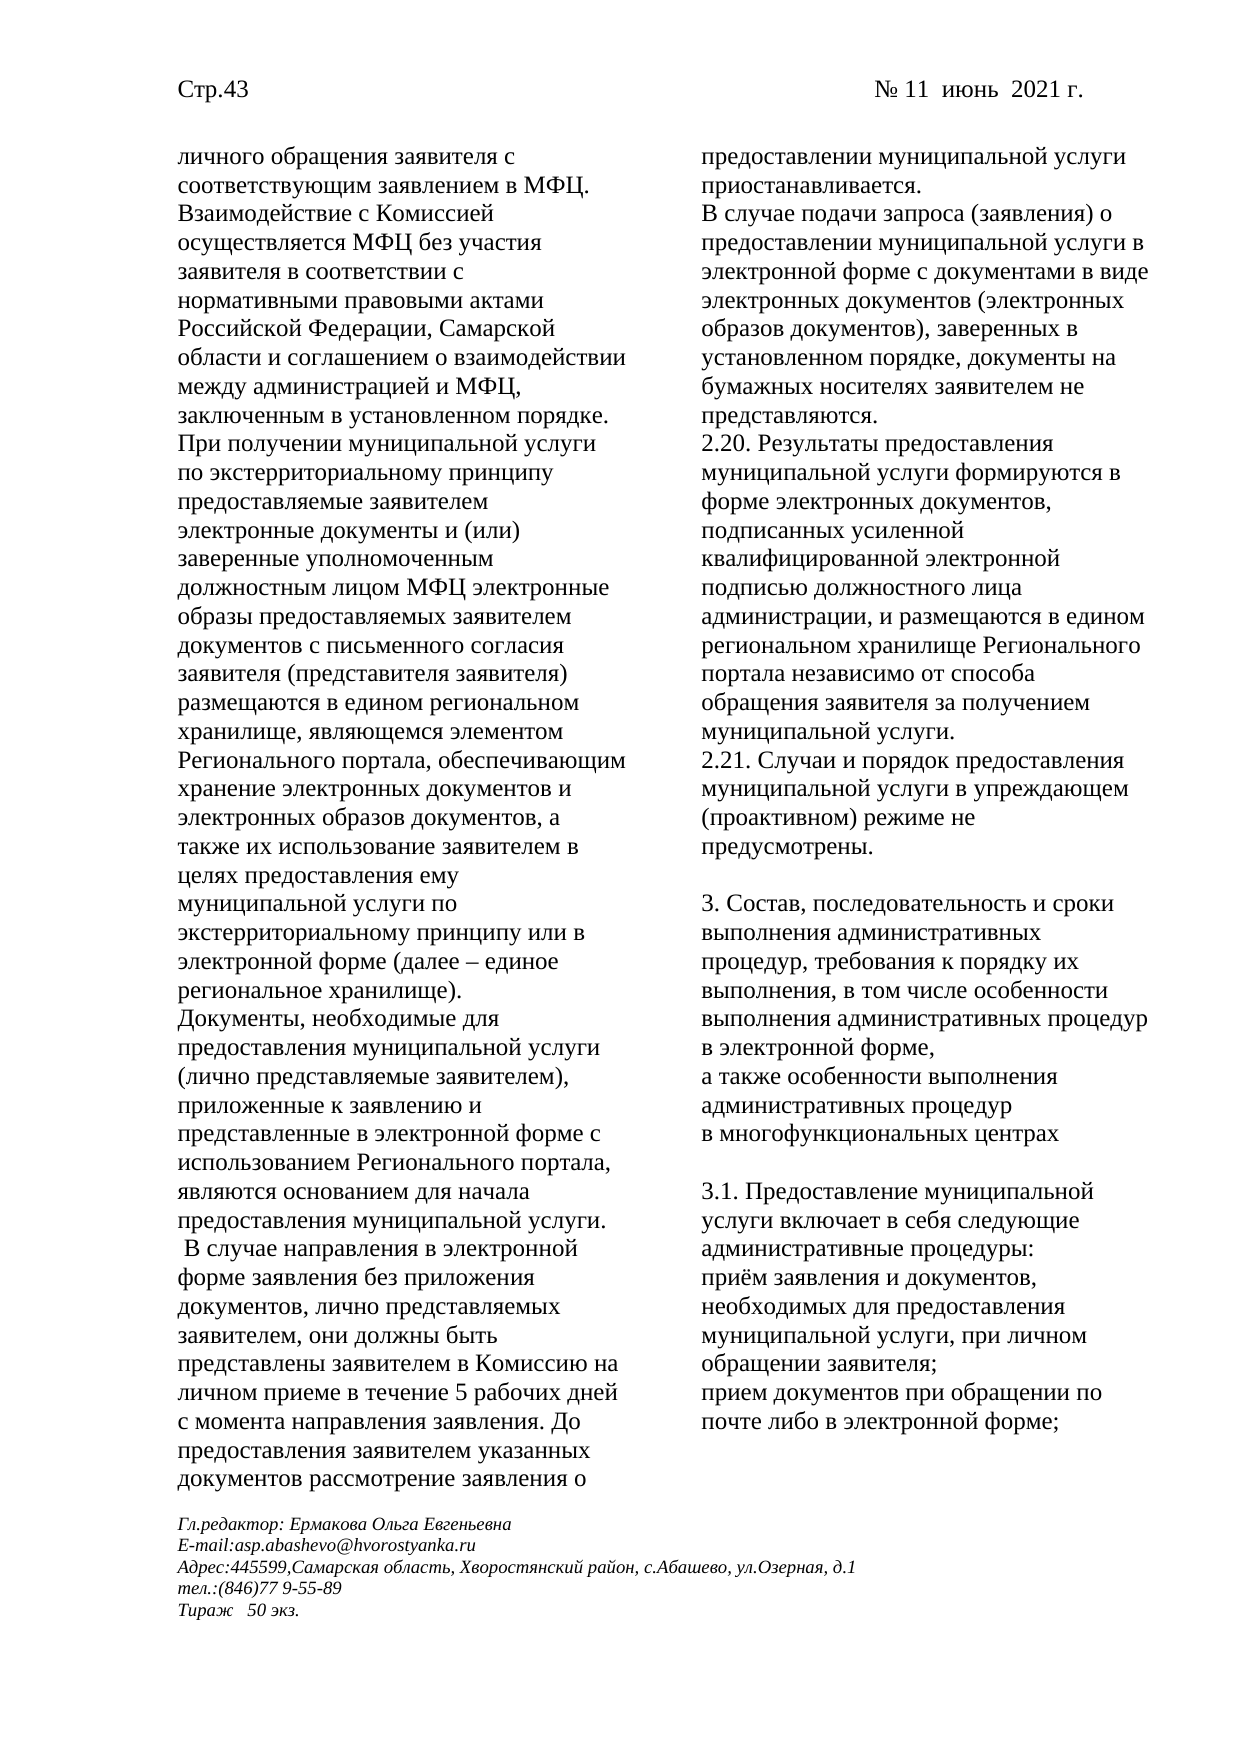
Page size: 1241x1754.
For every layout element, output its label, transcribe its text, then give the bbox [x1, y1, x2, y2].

text в многофункциональных центрах [701, 1118, 1152, 1147]
text В случае подачи запроса (заявления) о предоставлении муниципальной услуги в электронной форме с документами в виде электронных документов (электронных образов документов), заверенных в установленном порядке, документы на бумажных носителях заявителем не представляются. [701, 198, 1152, 428]
text 3.1. Предоставление муниципальной услуги включает в себя следующие административные процедуры: [701, 1176, 1152, 1262]
text а также особенности выполнения административных процедур [701, 1061, 1152, 1118]
text 3. Состав, последовательность и сроки выполнения административных процедур, требования к порядку их выполнения, в том числе особенности выполнения административных процедур в электронной форме, [701, 888, 1152, 1061]
text В случае направления в электронной форме заявления без приложения документов, лично представляемых заявителем, они должны быть представлены заявителем в Комиссию на личном приеме в течение 5 рабочих дней с момента направления заявления. До предоставления заявителем указанных документов рассмотрение заявления о предоставлении муниципальной услуги приостанавливается. [177, 1233, 627, 1492]
text При получении муниципальной услуги по экстерриториальному принципу предоставляемые заявителем электронные документы и (или) заверенные уполномоченным должностным лицом МФЦ электронные образы предоставляемых заявителем документов с письменного согласия заявителя (представителя заявителя) размещаются в едином региональном хранилище, являющемся элементом Регионального портала, обеспечивающим хранение электронных документов и электронных образов документов, а также их использование заявителем в целях предоставления ему муниципальной услуги по экстерриториальному принципу или в электронной форме (далее – единое региональное хранилище). [177, 428, 627, 1003]
text 2.21. Случаи и порядок предоставления муниципальной услуги в упреждающем (проактивном) режиме не предусмотрены. [701, 745, 1152, 860]
text прием документов при обращении по почте либо в электронной форме; [701, 1377, 1152, 1435]
text В случае направления в электронной форме заявления без приложения документов, лично представляемых заявителем, они должны быть представлены заявителем в Комиссию на личном приеме в течение 5 рабочих дней с момента направления заявления. До предоставления заявителем указанных документов рассмотрение заявления о предоставлении муниципальной услуги приостанавливается. [701, 141, 1152, 198]
text Документы, необходимые для предоставления муниципальной услуги (лично представляемые заявителем), приложенные к заявлению и представленные в электронной форме с использованием Регионального портала, являются основанием для начала предоставления муниципальной услуги. [177, 1003, 627, 1233]
text 2.20. Результаты предоставления муниципальной услуги формируются в форме электронных документов, подписанных усиленной квалифицированной электронной подписью должностного лица администрации, и размещаются в едином региональном хранилище Регионального портала независимо от способа обращения заявителя за получением муниципальной услуги. [701, 428, 1152, 745]
text приём заявления и документов, необходимых для предоставления муниципальной услуги, при личном обращении заявителя; [701, 1262, 1152, 1377]
